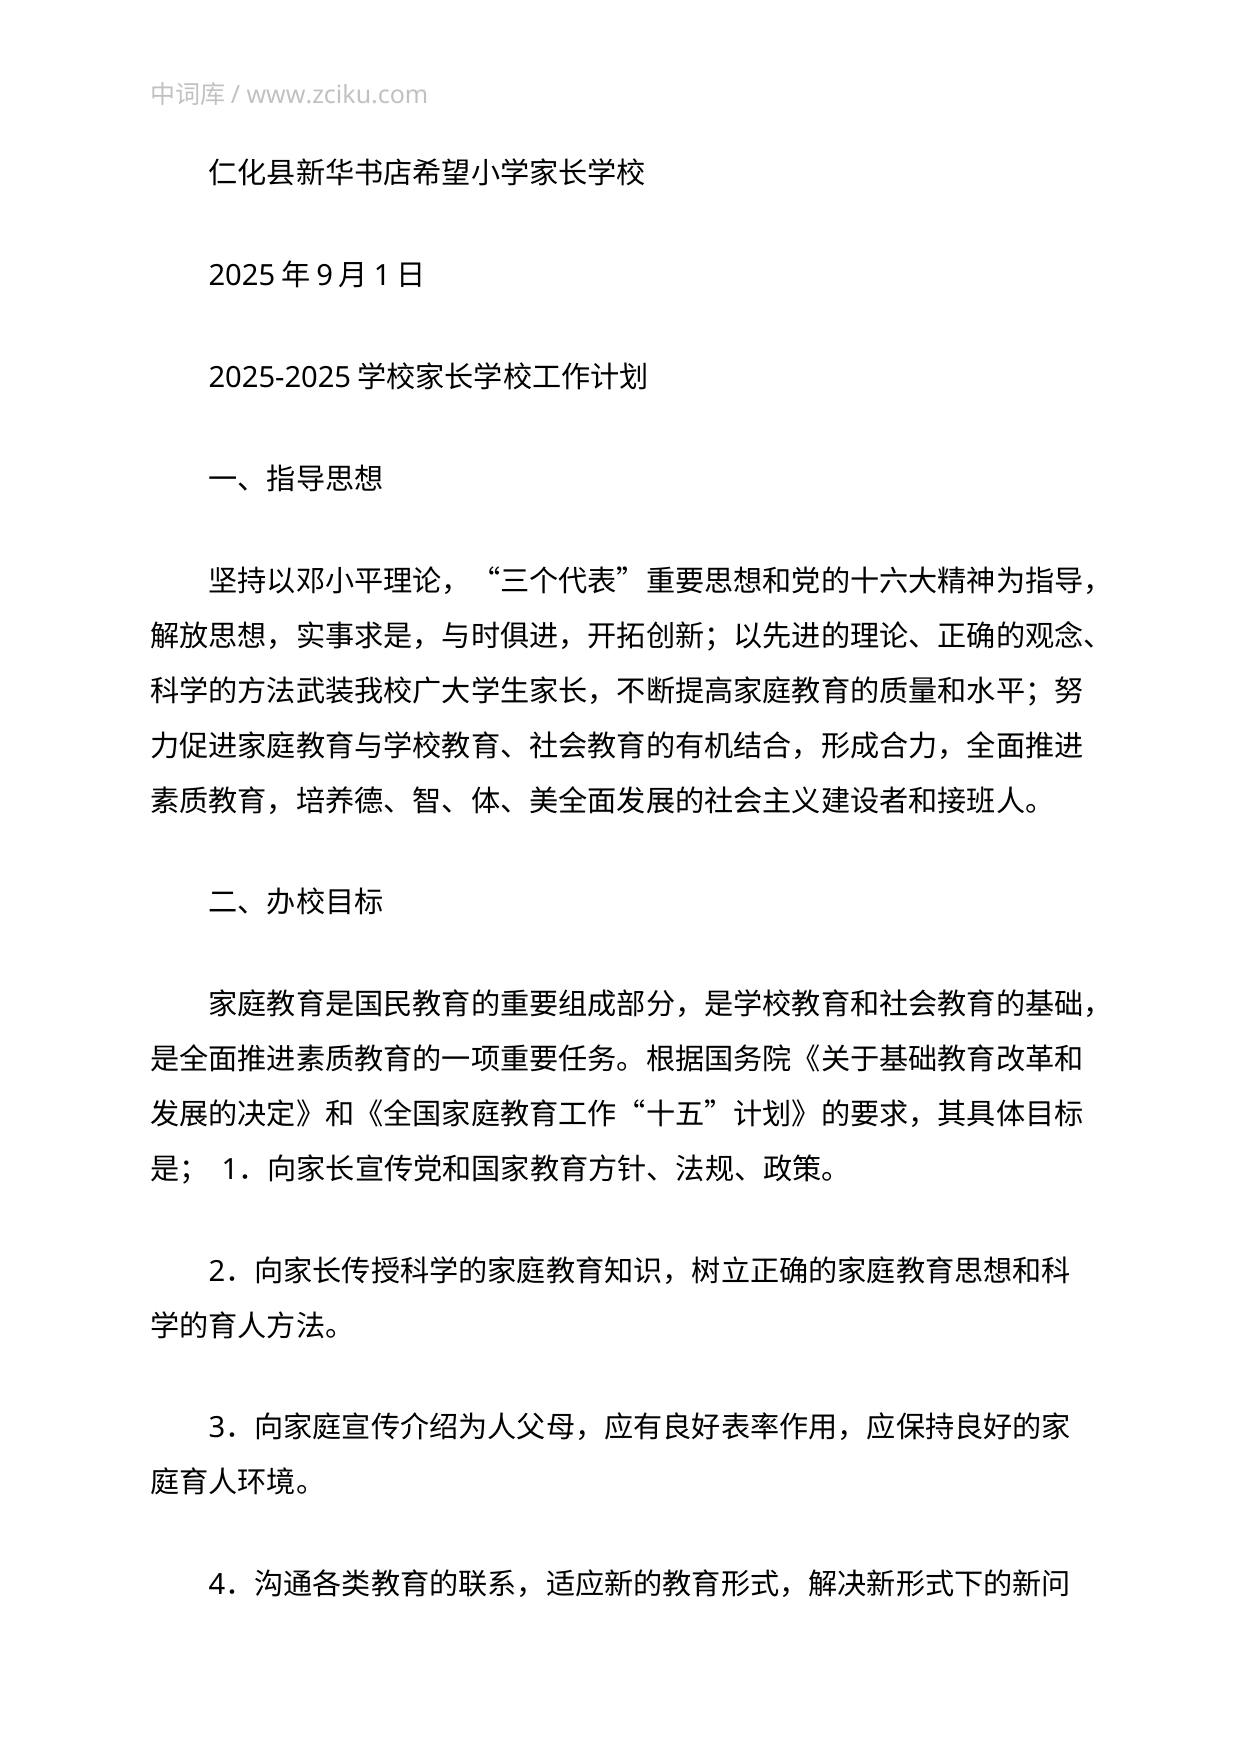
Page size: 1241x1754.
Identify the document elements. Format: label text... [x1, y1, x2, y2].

text 坚持以邓小平理论，“三个代表”重要思想和党的十六大精神为指导，解放思想，实事求是，与时俱进，开拓创新；以先进的理论、正确的观念、科学的方法武装我校广大学生家长，不断提高家庭教育的质量和水平；努力促进家庭教育与学校教育、社会教育的有机结合，形成合力，全面推进素质教育，培养德、智、体、美全面发展的社会主义建设者和接班人。 [150, 557, 1090, 819]
text 二、办校目标 [150, 879, 1090, 921]
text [150, 1561, 1090, 1603]
text 3．向家庭宣传介绍为人父母，应有良好表率作用，应保持良好的家庭育人环境。 [150, 1404, 1090, 1501]
text 2025-2025学校家长学校工作计划 [150, 354, 1090, 396]
text 家庭教育是国民教育的重要组成部分，是学校教育和社会教育的基础，是全面推进素质教育的一项重要任务。根据国务院《关于基础教育改革和发展的决定》和《全国家庭教育工作“十五”计划》的要求，其具体目标是； 1．向家长宣传党和国家教育方针、法规、政策。 [150, 981, 1090, 1188]
text 仁化县新华书店希望小学家长学校 [150, 150, 1090, 192]
text 2．向家长传授科学的家庭教育知识，树立正确的家庭教育思想和科学的育人方法。 [150, 1247, 1090, 1344]
text 一、指导思想 [150, 456, 1090, 498]
text 2025年9月1日 [150, 252, 1090, 294]
